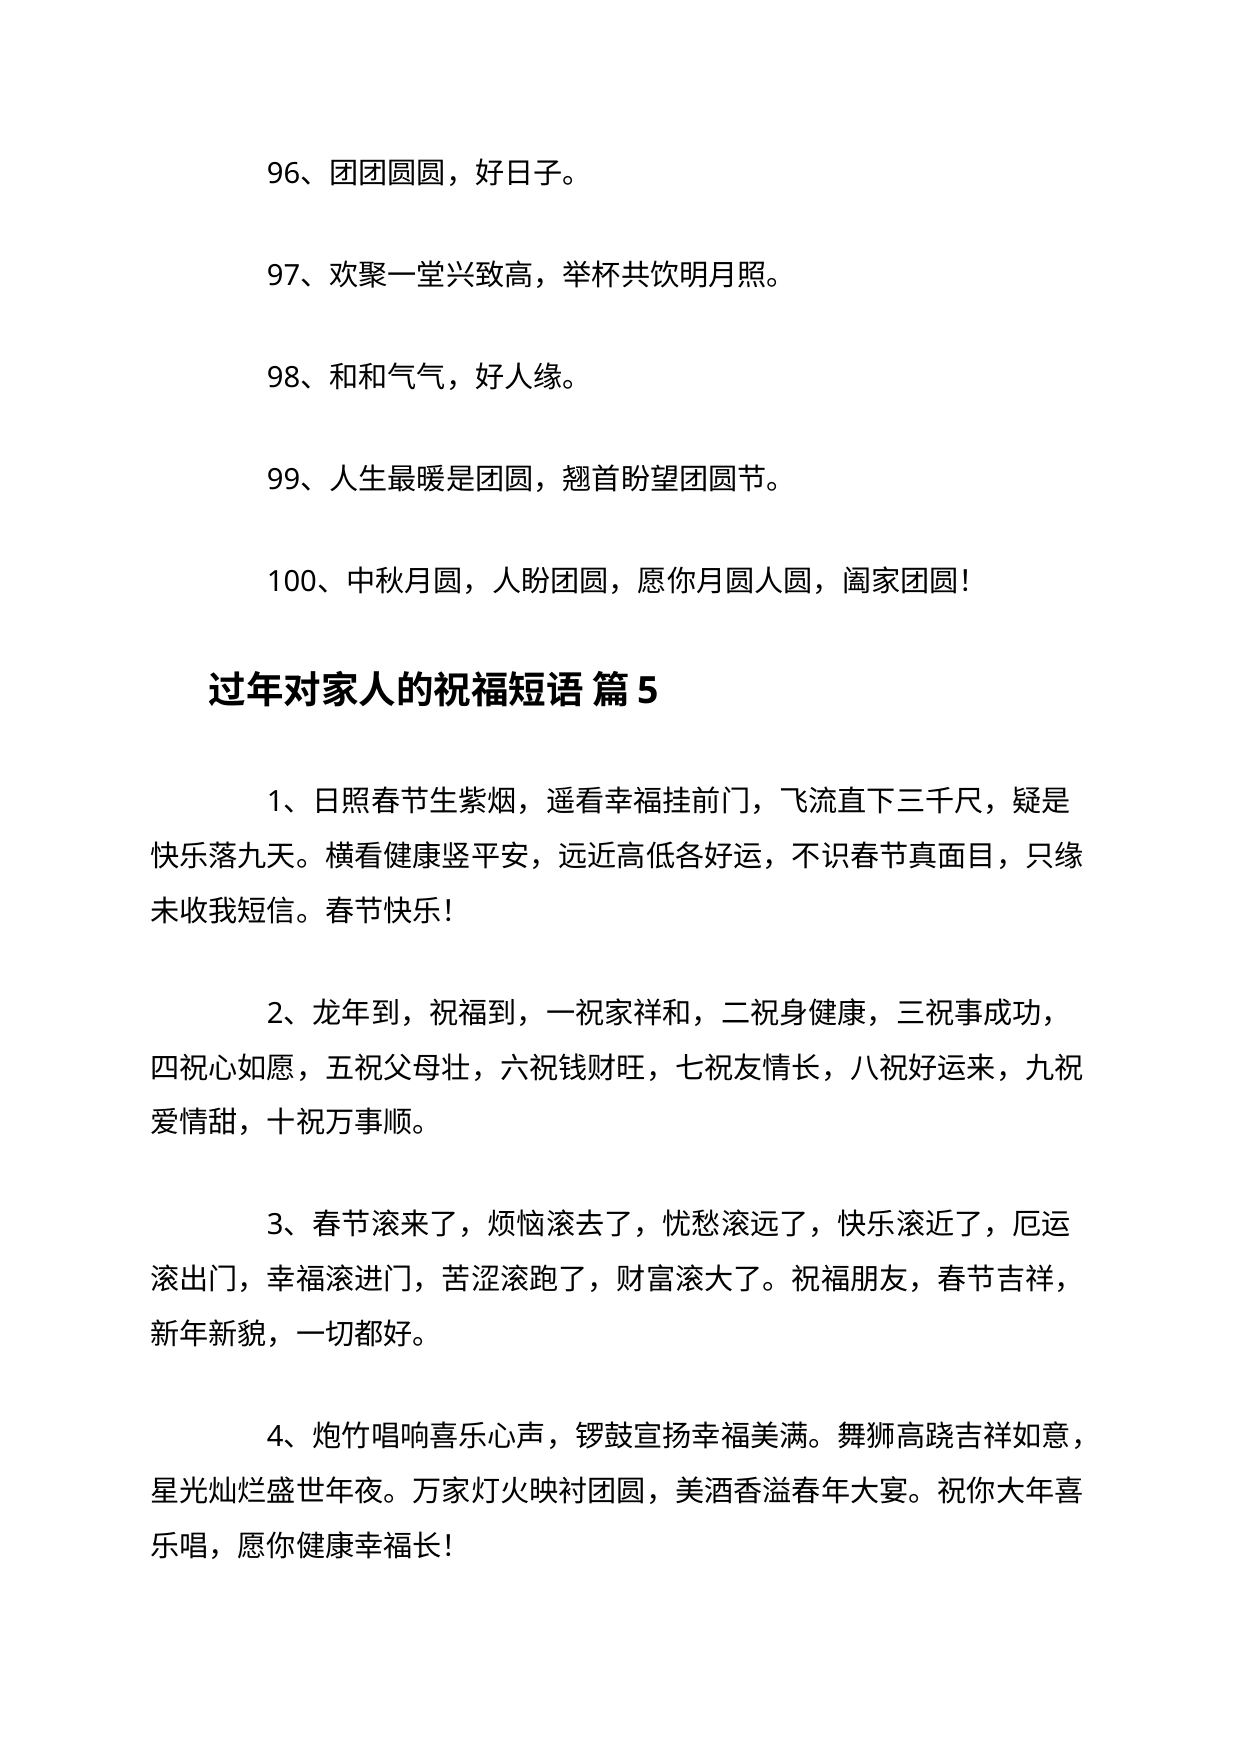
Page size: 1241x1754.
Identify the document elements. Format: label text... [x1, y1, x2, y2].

text 3、春节滚来了，烦恼滚去了，忧愁滚远了，快乐滚近了，厄运滚出门，幸福滚进门，苦涩滚跑了，财富滚大了。祝福朋友，春节吉祥，新年新貌，一切都好。 [150, 1201, 1090, 1353]
text 98、和和气气，好人缘。 [150, 354, 1090, 396]
text 96、团团圆圆，好日子。 [150, 150, 1090, 192]
text 97、欢聚一堂兴致高，举杯共饮明月照。 [150, 252, 1090, 294]
text 99、人生最暖是团圆，翘首盼望团圆节。 [150, 456, 1090, 498]
text 100、中秋月圆，人盼团圆，愿你月圆人圆，阖家团圆！ [150, 558, 1090, 600]
text 1、日照春节生紫烟，遥看幸福挂前门，飞流直下三千尺，疑是快乐落九天。横看健康竖平安，远近高低各好运，不识春节真面目，只缘未收我短信。春节快乐！ [150, 777, 1090, 930]
text 2、龙年到，祝福到，一祝家祥和，二祝身健康，三祝事成功，四祝心如愿，五祝父母壮，六祝钱财旺，七祝友情长，八祝好运来，九祝爱情甜，十祝万事顺。 [150, 989, 1090, 1141]
text 4、炮竹唱响喜乐心声，锣鼓宣扬幸福美满。舞狮高跷吉祥如意，星光灿烂盛世年夜。万家灯火映衬团圆，美酒香溢春年大宴。祝你大年喜乐唱，愿你健康幸福长！ [150, 1412, 1090, 1565]
text 过年对家人的祝福短语 篇5 [150, 660, 1090, 714]
